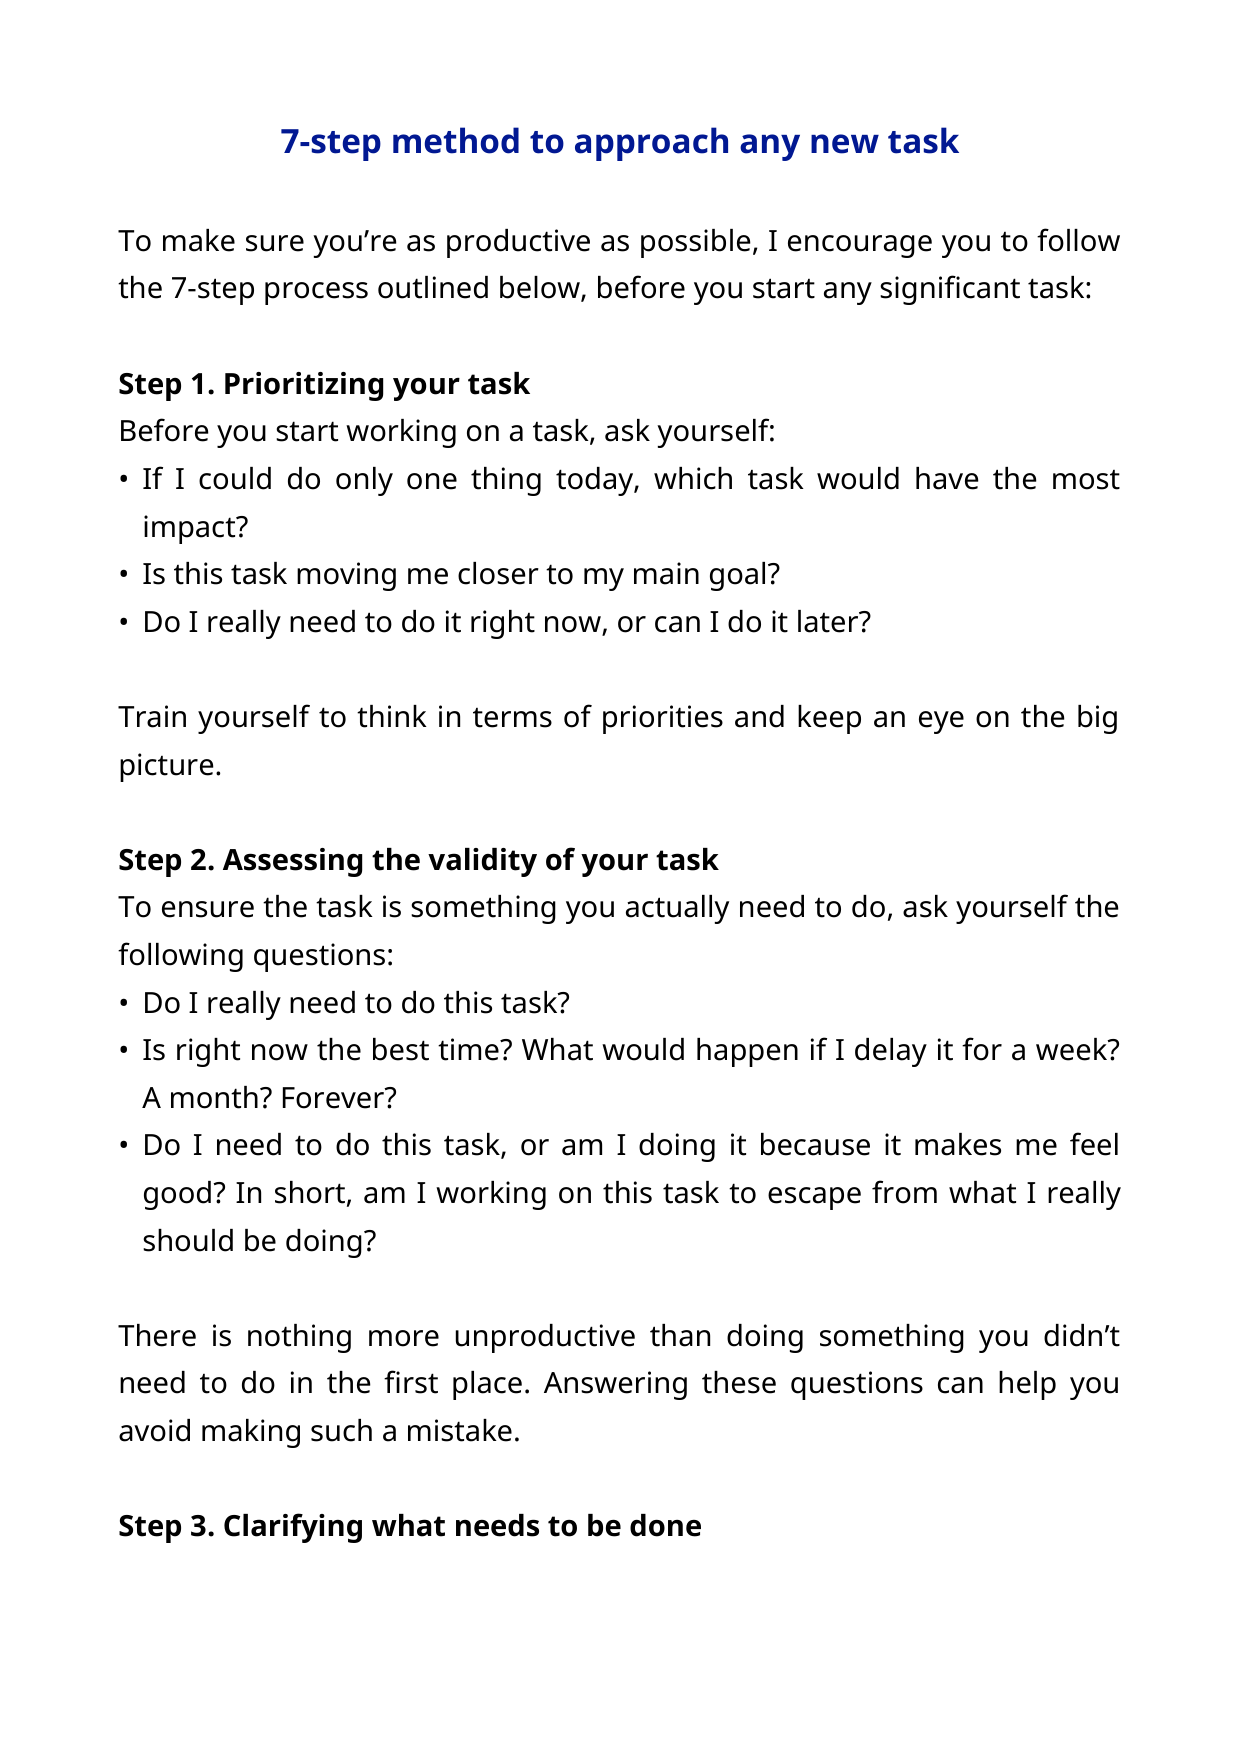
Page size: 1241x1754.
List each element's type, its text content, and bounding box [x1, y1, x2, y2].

list Do I really need to do it right now, or can I do it later? [118, 601, 1122, 641]
text Step 2. Assessing the validity of your task [118, 839, 1122, 879]
text Train yourself to think in terms of priorities and keep an eye on the big picture. [118, 696, 1122, 783]
list If I could do only one thing today, which task would have the most impact? [118, 458, 1122, 546]
list Do I really need to do this task? [118, 982, 1122, 1022]
text Before you start working on a task, ask yourself: [118, 411, 1122, 450]
text To make sure you’re as productive as possible, I encourage you to follow the 7-step process outlined below, before you start any significant task: [118, 220, 1122, 307]
list Is right now the best time? What would happen if I delay it for a week? A month? Forever? [118, 1029, 1122, 1117]
text 7-step method to approach any new task [118, 118, 1122, 163]
list Do I need to do this task, or am I doing it because it makes me feel good? In short, am I working on this task to escape from what I really should be doing? [118, 1125, 1122, 1259]
text Step 3. Clarifying what needs to be done [118, 1506, 1122, 1545]
text To ensure the task is something you actually need to do, ask yourself the following questions: [118, 887, 1122, 974]
list Is this task moving me closer to my main goal? [118, 553, 1122, 593]
text Step 1. Prioritizing your task [118, 363, 1122, 403]
text There is nothing more unproductive than doing something you didn’t need to do in the first place. Answering these questions can help you avoid making such a mistake. [118, 1315, 1122, 1450]
